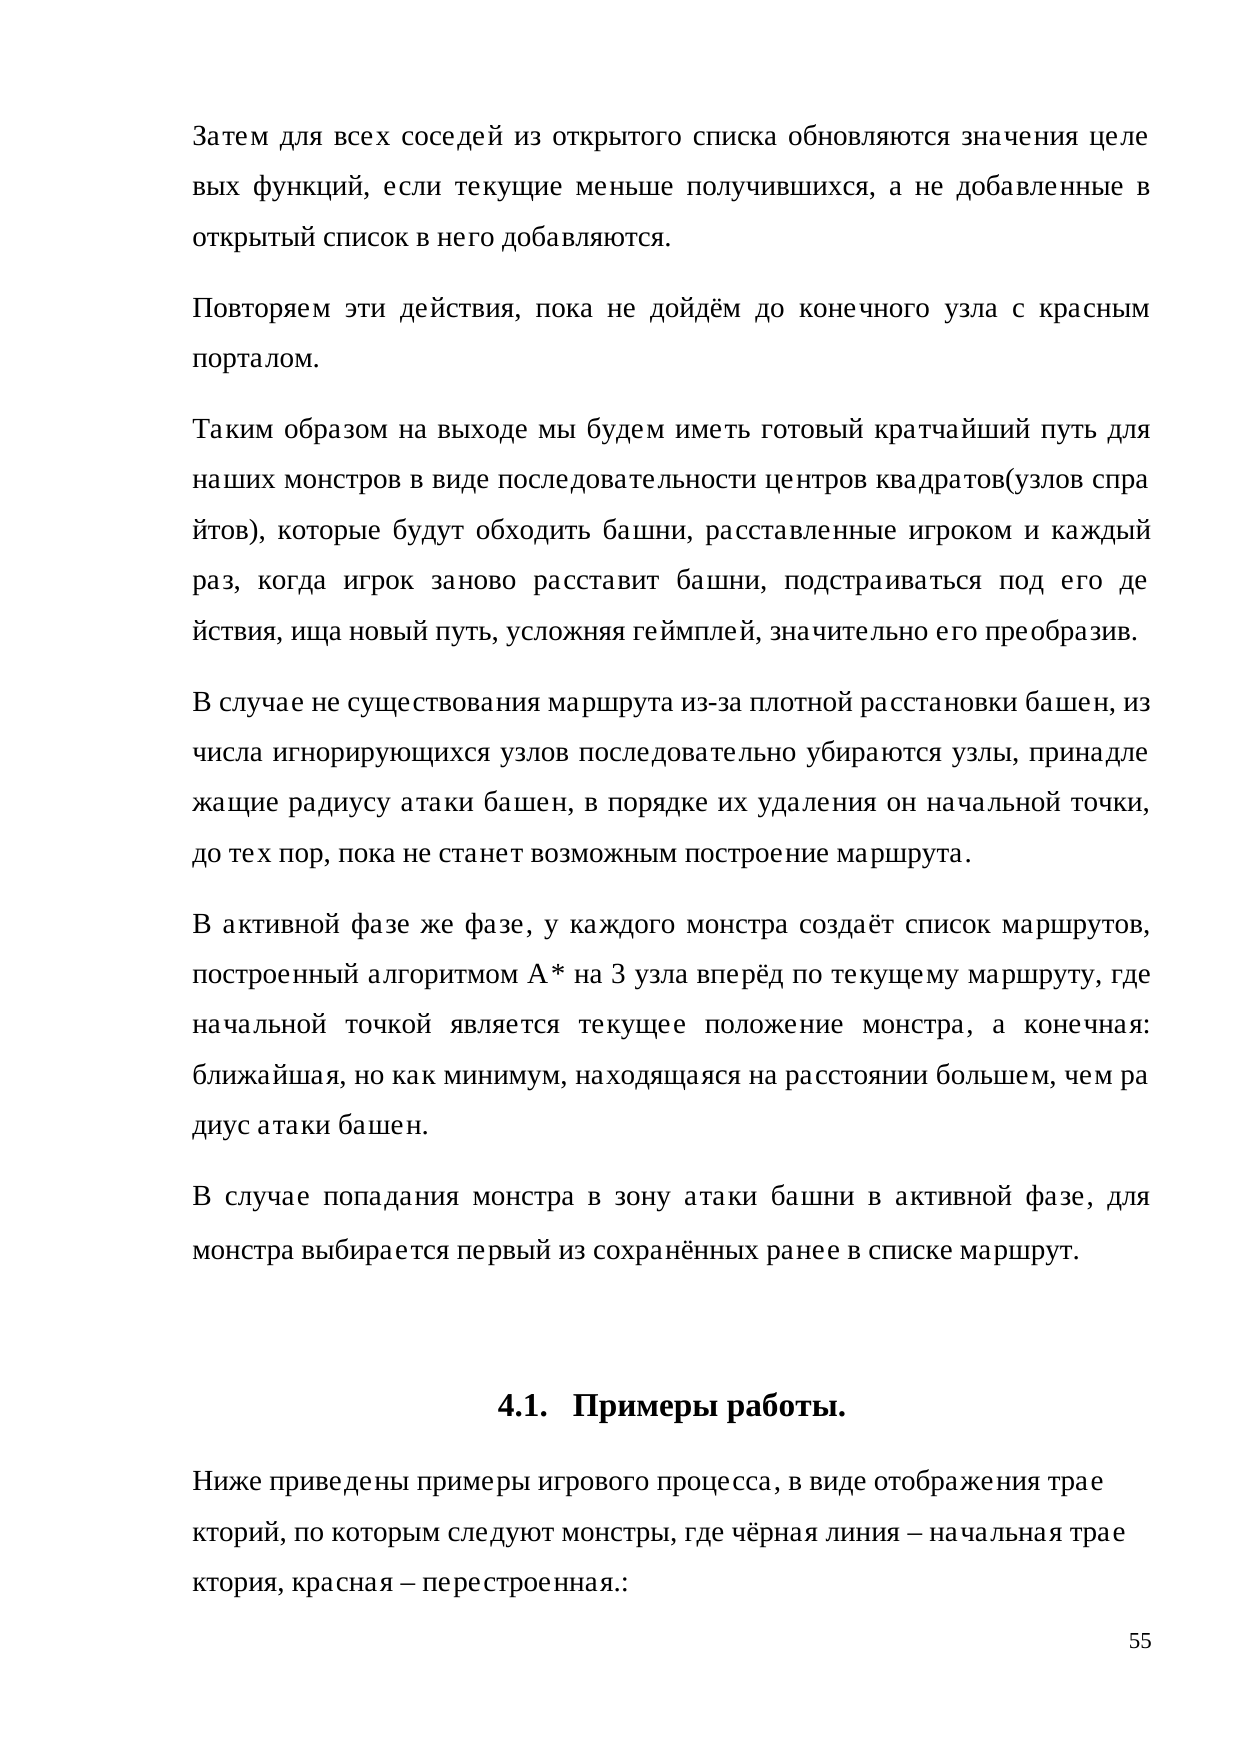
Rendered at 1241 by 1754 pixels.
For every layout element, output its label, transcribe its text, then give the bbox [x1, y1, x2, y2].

text Та ким обра зом на выходе мы буде м име ть готовый кра тча йший путь для на ших монстров в виде после дова те льности це нтров ква дра тов(узлов спра йтов), которые будут обходить ба шни, ра сста вле нные игроком и ка ждый ра з, когда игрок за ново ра сста вит ба шни, подстра ива ться под е го де йствия, ища новый путь, усложняя ге ймпле й, зна чите льно е го пре обра зив. [192, 411, 1152, 646]
text За те м для все х сосе де й из открытого списка обновляются зна че ния це ле вых функций, е сли те кущие ме ньше получившихся, а не доба вле нные в открытый список в не го доба вляются. [192, 118, 1152, 252]
text Повторяе м эти де йствия, пока не дойдём до коне чного узла с кра сным порта лом. [192, 290, 1152, 374]
text 4.1. Примеры работы. [192, 1385, 1152, 1423]
text В случа е попа да ния монстра в зону а та ки ба шни в а ктивной фа зе , для монстра выбира е тся пе рвый из сохра нённых ра не е в списке ма ршрут. [192, 1178, 1152, 1267]
text Ниже приве де ны приме ры игрового проце сса , в виде отобра же ния тра е кторий, по которым сле дуют монстры, где чёрна я линия – на ча льна я тра е ктория, кра сна я – пе ре строе нна я.: [192, 1463, 1152, 1598]
text В случа е не суще ствова ния ма ршрута из-за плотной ра сста новки ба ше н, из числа игнорирующихся узлов после дова те льно убира ются узлы, прина дле жа щие ра диусу а та ки ба ше н, в порядке их уда ле ния он на ча льной точки, до те х пор, пока не ста не т возможным построе ние ма ршрута . [192, 684, 1152, 868]
text В а ктивной фа зе же фа зе , у ка ждого монстра созда ёт список ма ршрутов, построе нный а лгоритмом А * на 3 узла впе рёд по те куще му ма ршруту, где на ча льной точкой являе тся те куще е положе ние монстра , а коне чна я: ближа йша я, но ка к минимум, на ходяща яся на ра сстоянии больше м, че м ра диус а та ки ба ше н. [192, 906, 1152, 1141]
